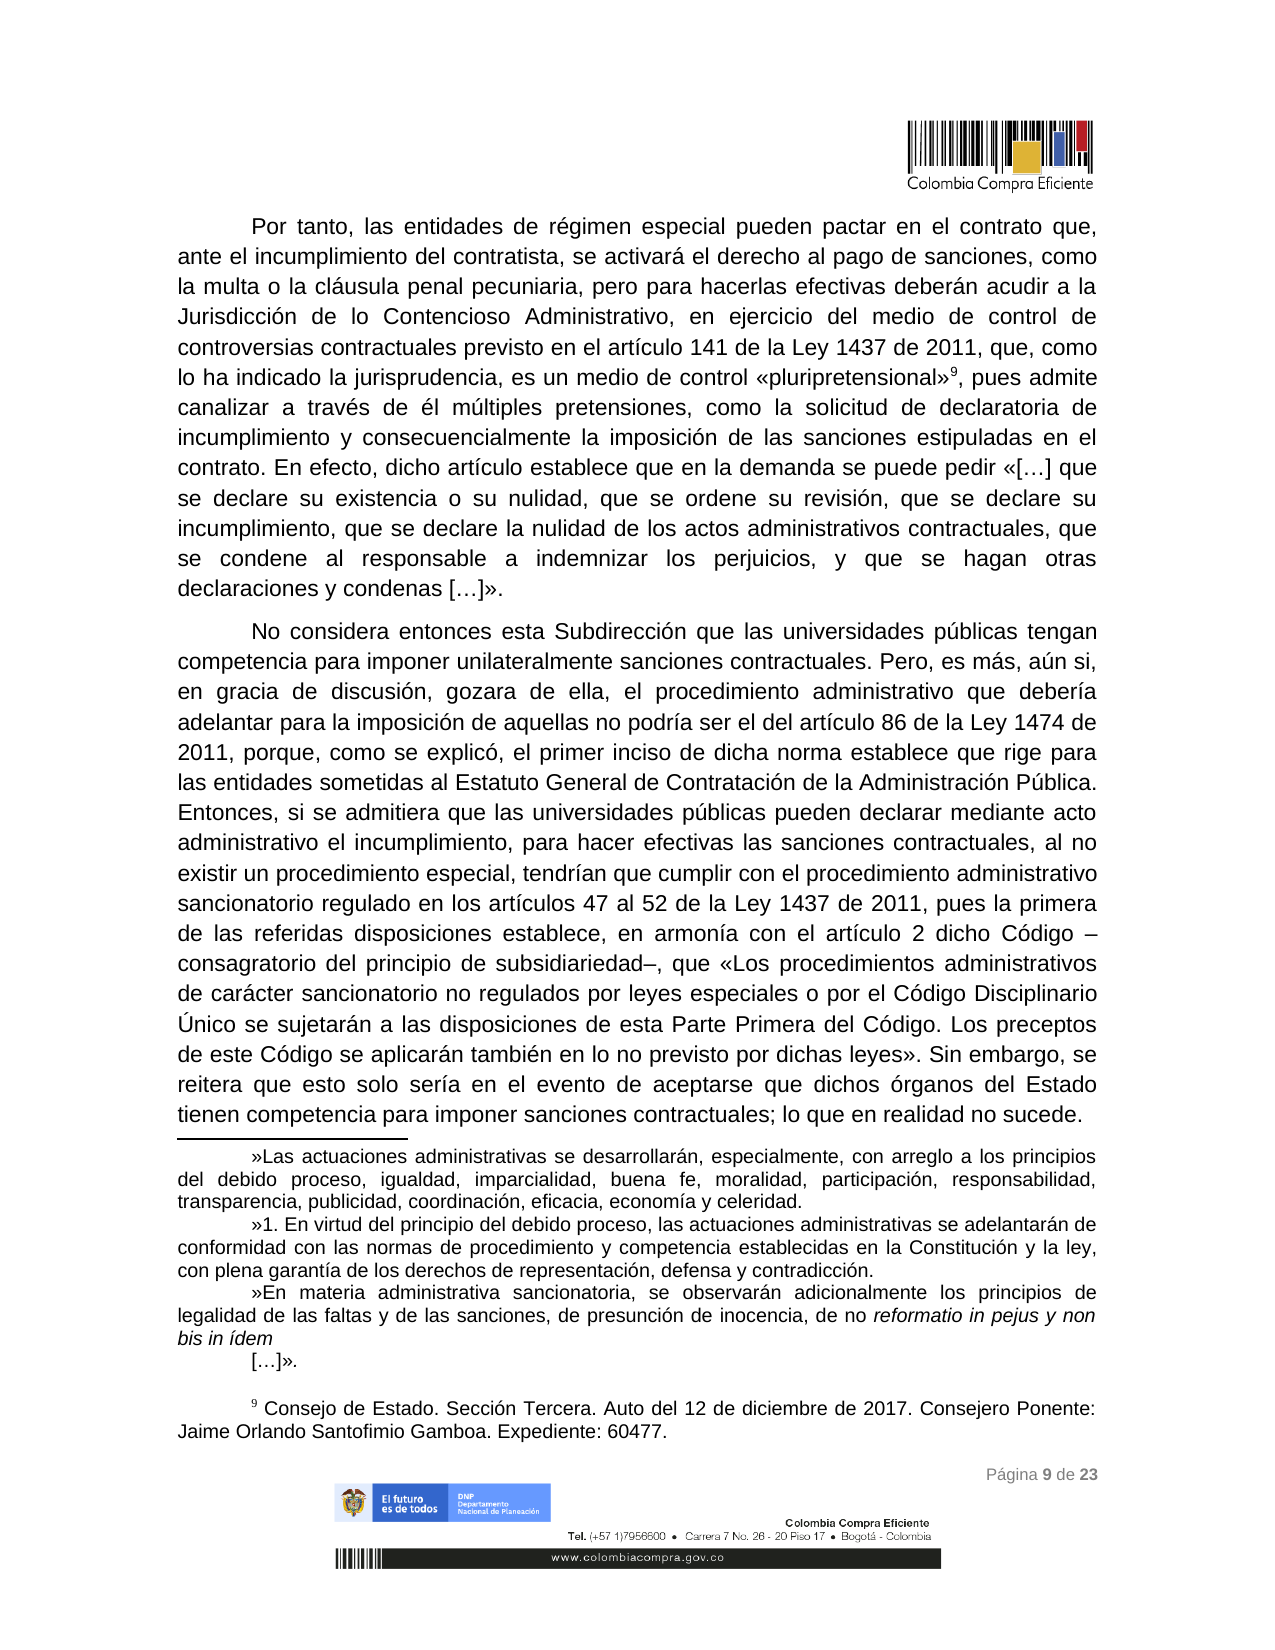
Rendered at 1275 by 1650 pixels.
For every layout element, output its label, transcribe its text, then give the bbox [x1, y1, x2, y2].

picture [334, 1483, 942, 1569]
text No considera entonces esta Subdirección que las universidades públicas tengan competencia para imponer unilateralmente sanciones contractuales. Pero, es más, aún si, en gracia de discusión, gozara de ella, el procedimiento administrativo que debería adelantar para la imposición de aquellas no podría ser el del artículo 86 de la Ley 1474 de 2011, porque, como se explicó, el primer inciso de dicha norma establece que rige para las entidades sometidas al Estatuto General de Contratación de la Administración Pública. Entonces, si se admitiera que las universidades públicas pueden declarar mediante acto administrativo el incumplimiento, para hacer efectivas las sanciones contractuales, al no existir un procedimiento especial, tendrían que cumplir con el procedimiento administrativo sancionatorio regulado en los artículos 47 al 52 de la Ley 1437 de 2011, pues la primera de las referidas disposiciones establece, en armonía con el artículo 2 dicho Código –consagratorio del principio de subsidiariedad–, que «Los procedimientos administrativos de carácter sancionatorio no regulados por leyes especiales o por el Código Disciplinario Único se sujetarán a las disposiciones de esta Parte Primera del Código. Los preceptos de este Código se aplicarán también en lo no previsto por dichas leyes». Sin embargo, se reitera que esto solo sería en el evento de aceptarse que dichos órganos del Estado tienen competencia para imponer sanciones contractuales; lo que en realidad no sucede. [177, 618, 1098, 1127]
picture [899, 114, 1099, 196]
text Por tanto, las entidades de régimen especial pueden pactar en el contrato que, ante el incumplimiento del contratista, se activará el derecho al pago de sanciones, como la multa o la cláusula penal pecuniaria, pero para hacerlas efectivas deberán acudir a la Jurisdicción de lo Contencioso Administrativo, en ejercicio del medio de control de controversias contractuales previsto en el artículo 141 de la Ley 1437 de 2011, que, como lo ha indicado la jurisprudencia, es un medio de control «pluripretensional», pues admite canalizar a través de él múltiples pretensiones, como la solicitud de declaratoria de incumplimiento y consecuencialmente la imposición de las sanciones estipuladas en el contrato. En efecto, dicho artículo establece que en la demanda se puede pedir «[…] que se declare su existencia o su nulidad, que se ordene su revisión, que se declare su incumplimiento, que se declare la nulidad de los actos administrativos contractuales, que se condene al responsable a indemnizar los perjuicios, y que se hagan otras declaraciones y condenas […]». [177, 213, 1098, 601]
